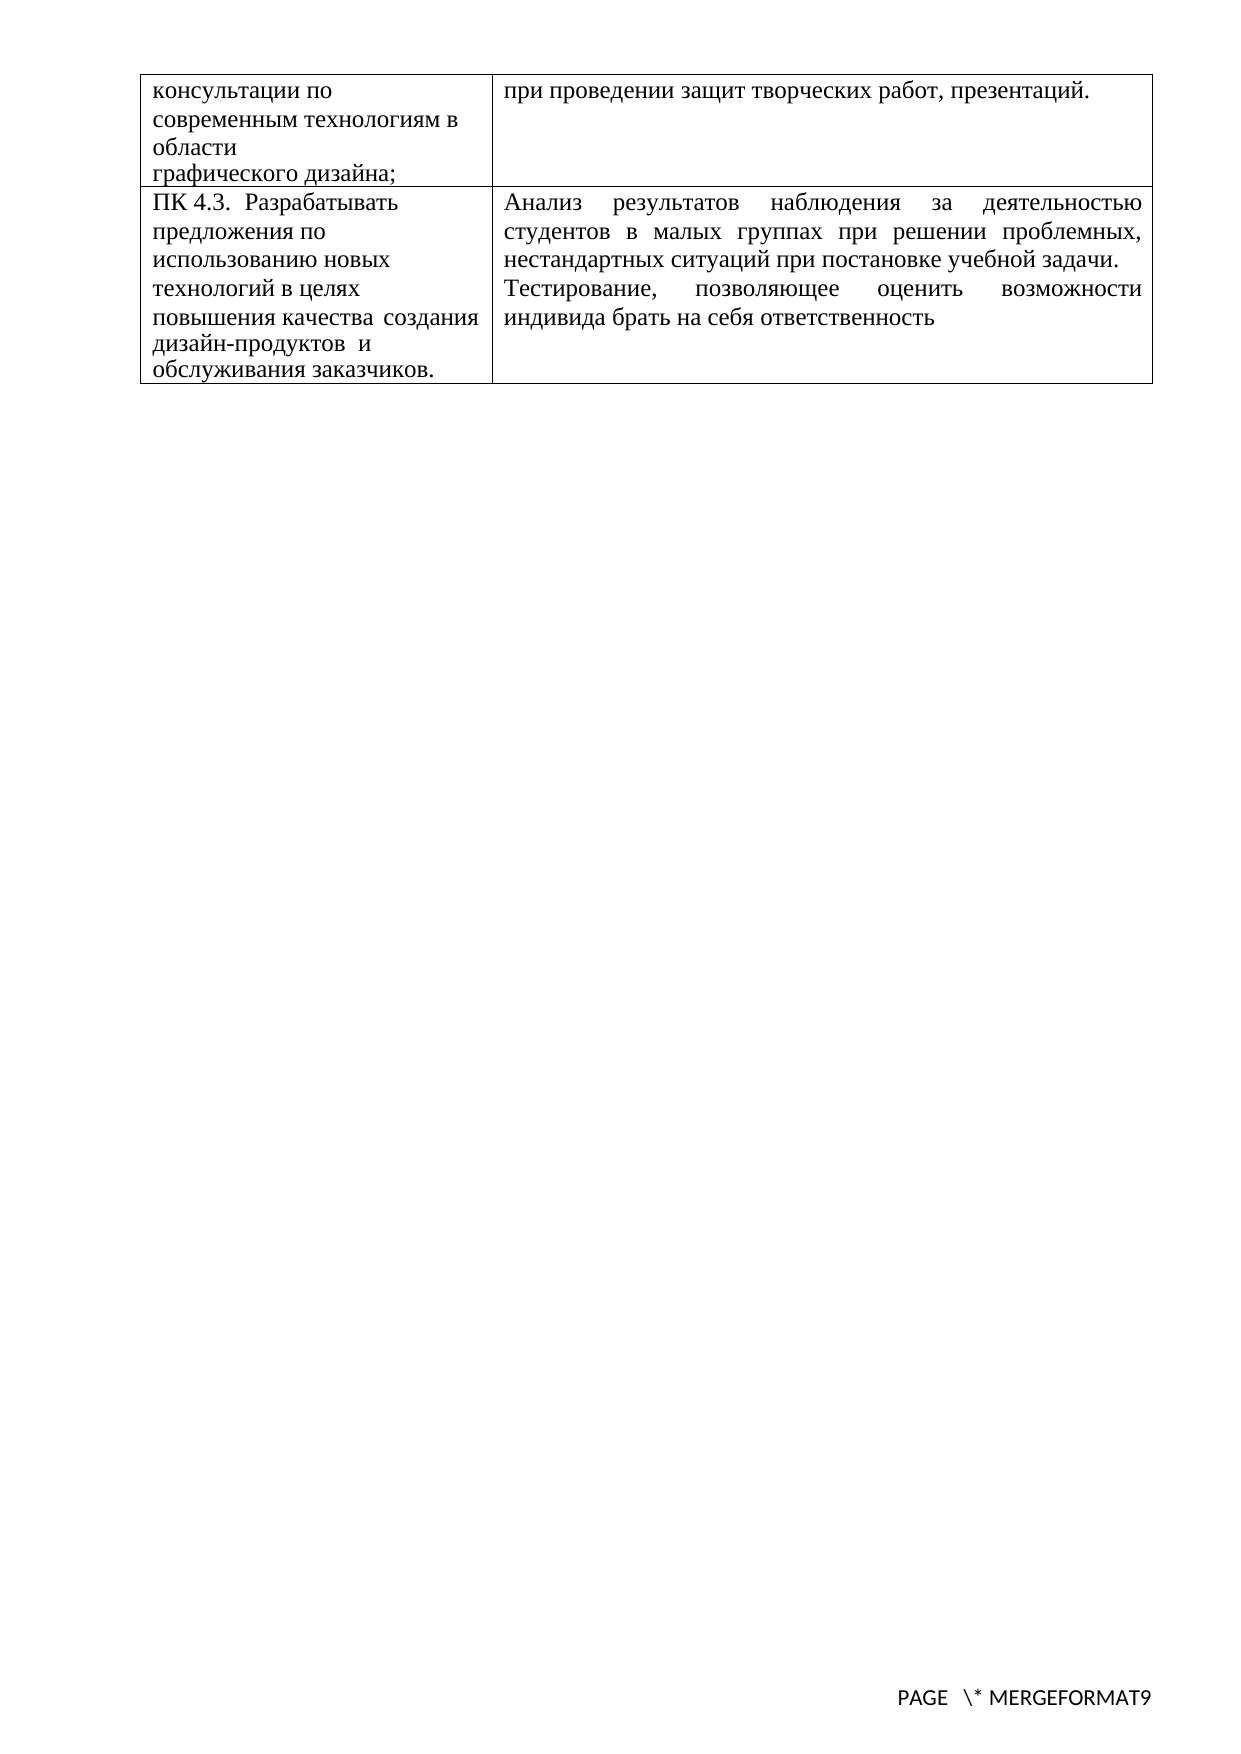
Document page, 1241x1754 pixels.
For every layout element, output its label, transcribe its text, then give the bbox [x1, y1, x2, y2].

table_cell Анализ результатов наблюдения за деятельностью студентов в малых группах при решении проблемных, нестандартных ситуаций при постановке учебной задачи. Тестирование, позволяющее оценить возможности индивида брать на себя ответственность [493, 187, 1152, 383]
table_cell ПК 4.3. Разрабатывать предложения по использованию новых технологий в целях повышения качества создания дизайн-продуктов и обслуживания заказчиков. [141, 187, 492, 383]
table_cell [141, 75, 492, 186]
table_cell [493, 75, 1152, 186]
